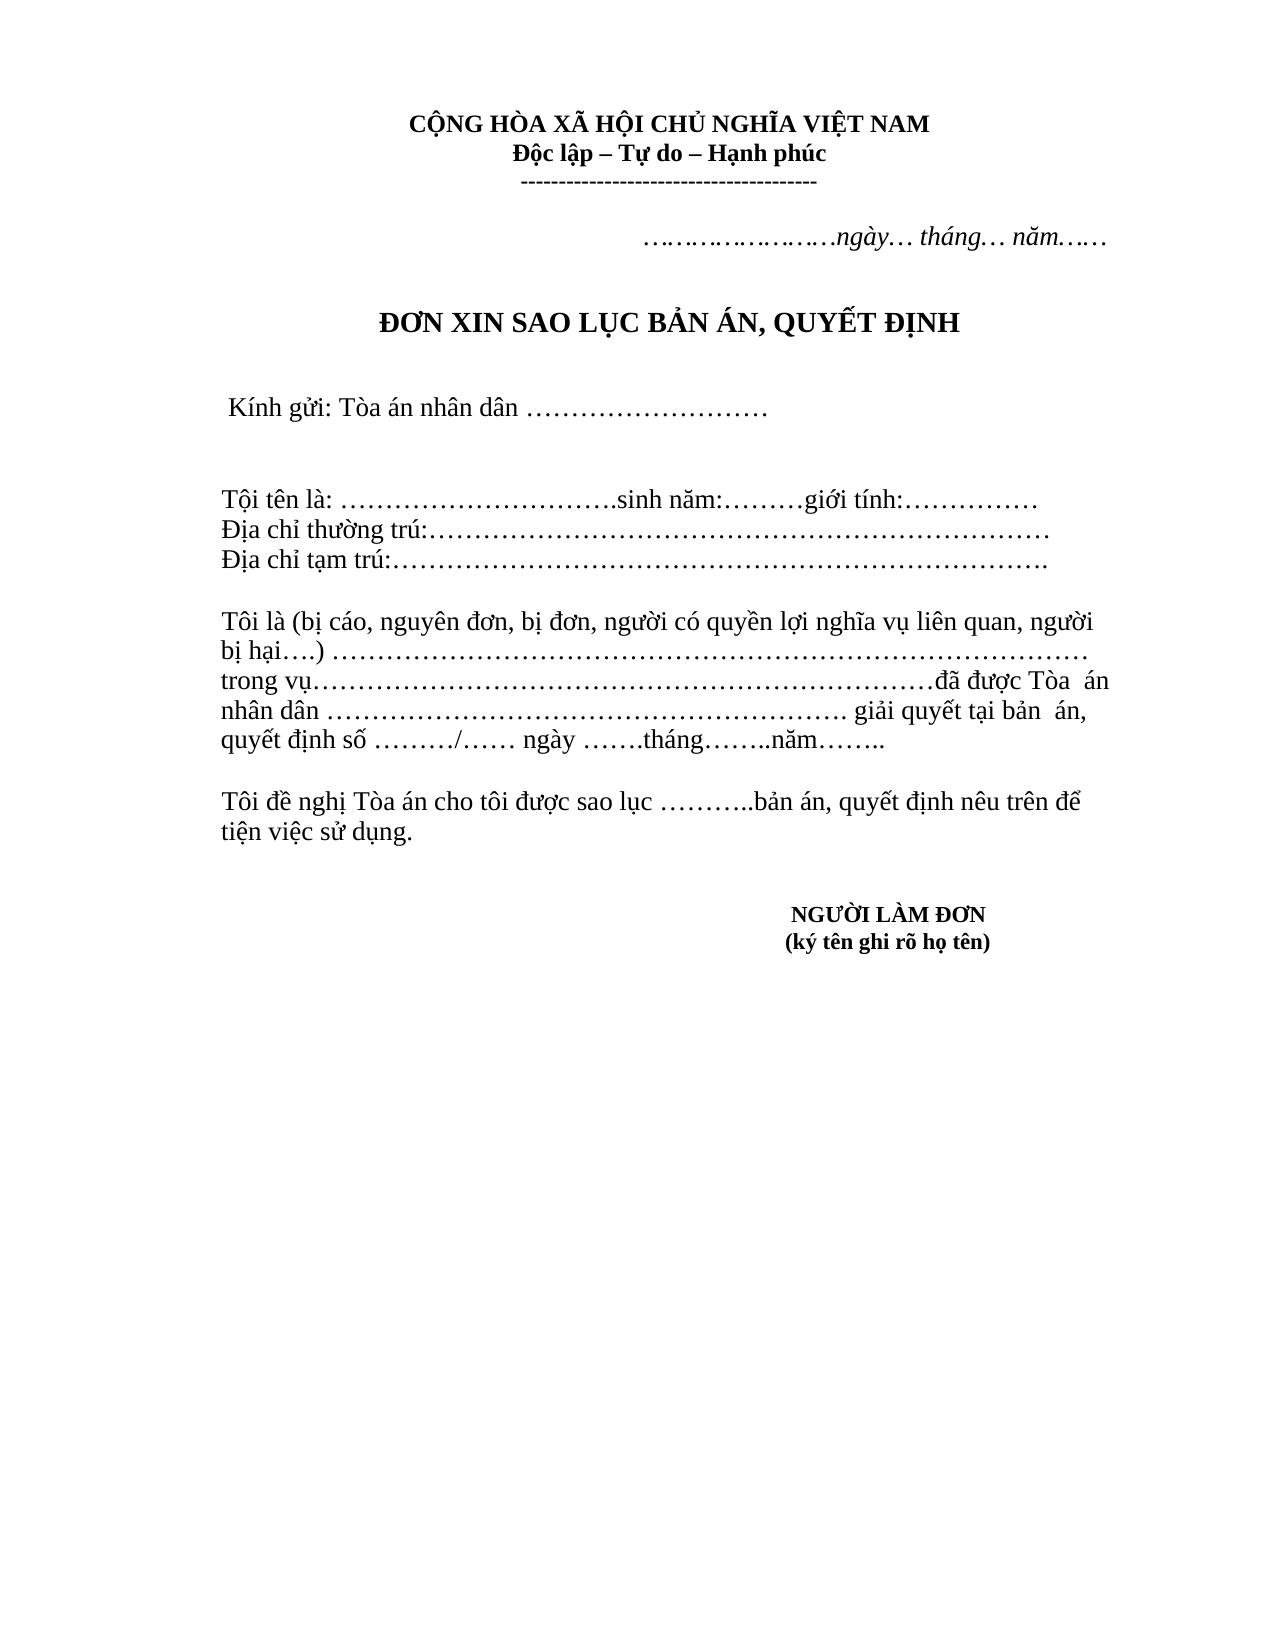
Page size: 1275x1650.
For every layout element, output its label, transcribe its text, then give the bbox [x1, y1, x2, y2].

text Tội tên là: ………………………….sinh năm:………giới tính:…………… Địa chỉ thường trú:…………………………………………………………… Địa chỉ tạm trú:………………………………………………………………. [221, 485, 1060, 574]
text Tôi là (bị cáo, nguyên đơn, bị đơn, người có quyền lợi nghĩa vụ liên quan, người bị hại….) ………………………………………………………………………… trong vụ……………………………………………………………đã được Tòa án nhân dân …………………………………………………. giải quyết tại bản án, quyết định số ………/…… ngày …….tháng……..năm…….. [221, 606, 1118, 754]
text --------------------------------------- [221, 167, 1118, 193]
text ĐƠN XIN SAO LỤC BẢN ÁN, QUYẾT ĐỊNH [221, 305, 1118, 339]
text Tôi đề nghị Tòa án cho tôi được sao lục ………..bản án, quyết định nêu trên để tiện việc sử dụng. [221, 787, 1100, 846]
text Kính gửi: Tòa án nhân dân ……………………… [221, 391, 1118, 422]
text ……………………ngày… tháng… năm…… [221, 220, 1107, 251]
text NGƯỜI LÀM ĐƠN [221, 902, 986, 928]
text CỘNG HÒA XÃ HỘI CHỦ NGHĨA VIỆT NAM [221, 109, 1118, 138]
text (ký tên ghi rõ họ tên) [221, 928, 991, 954]
text Độc lập – Tự do – Hạnh phúc [221, 138, 1118, 167]
